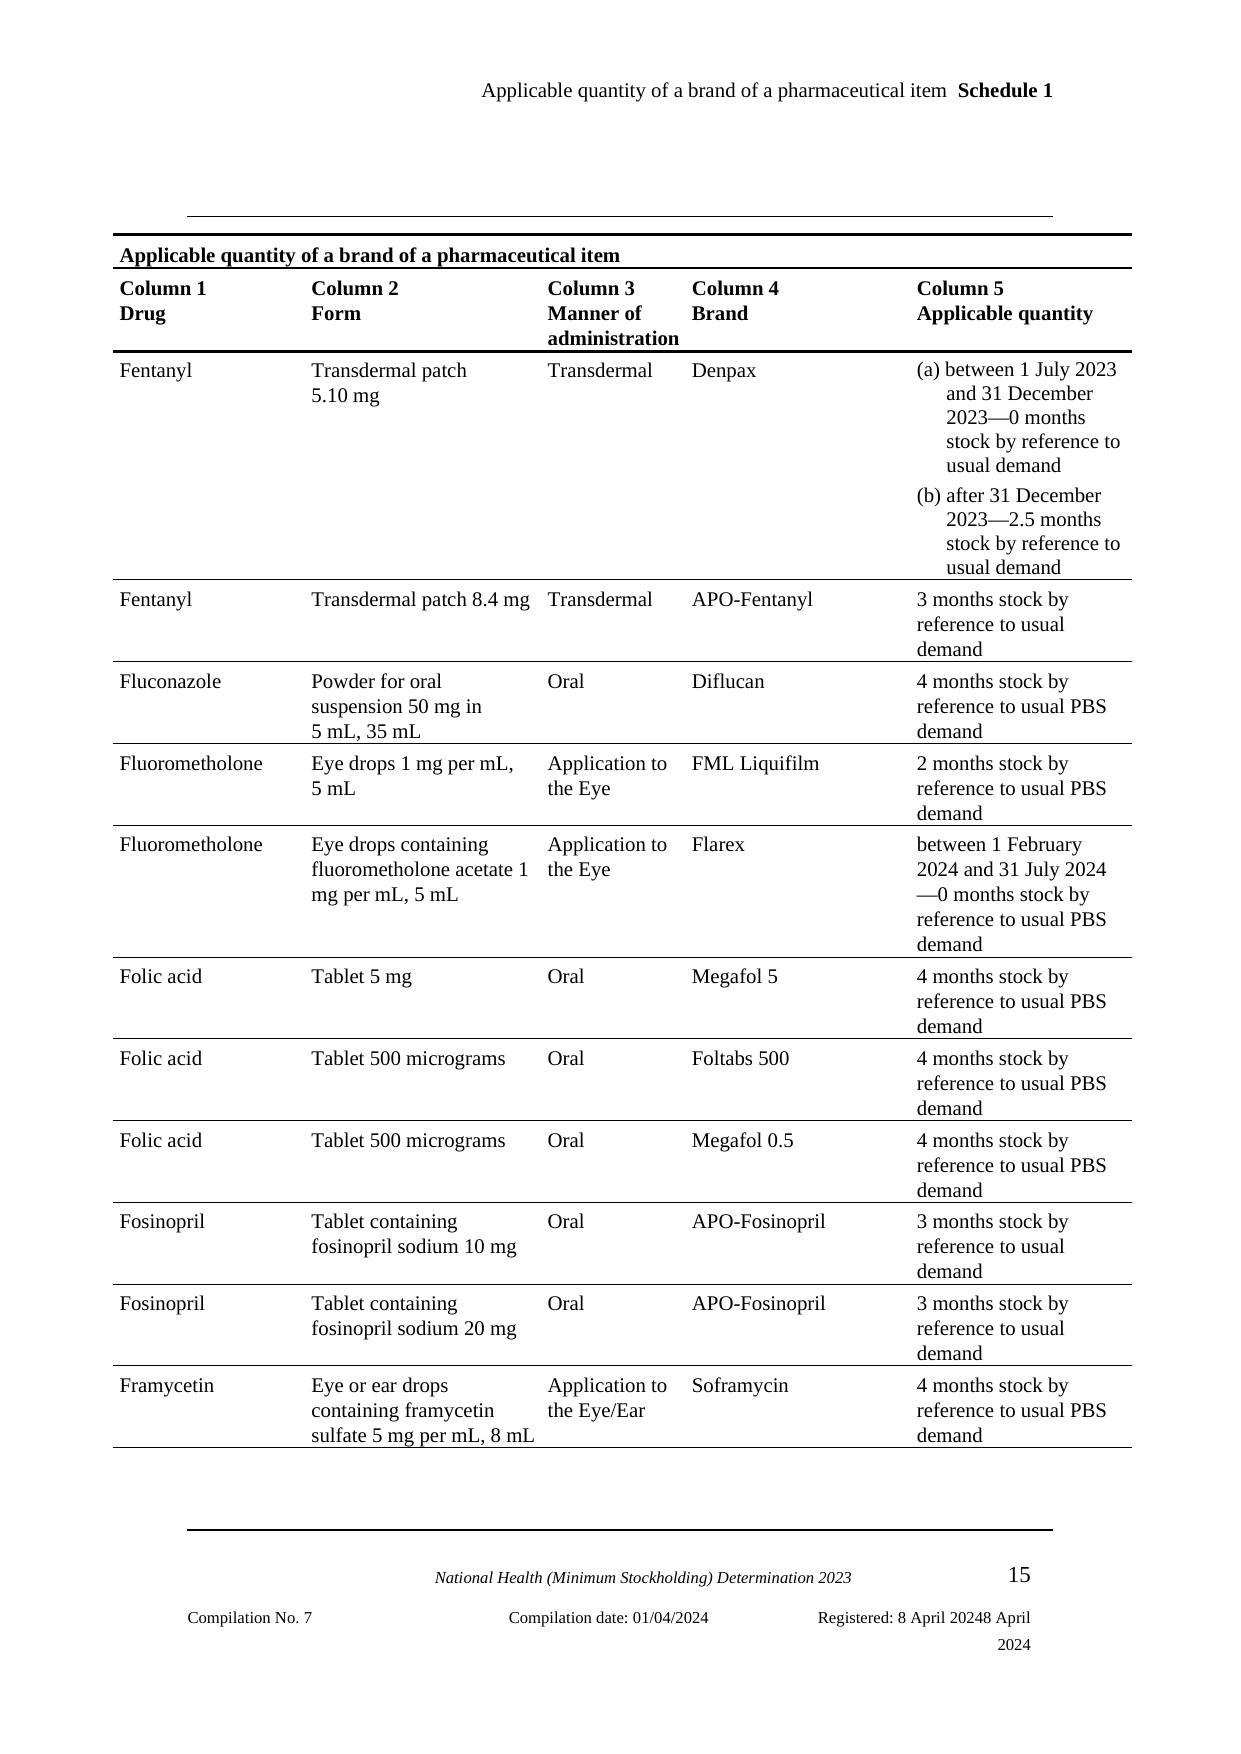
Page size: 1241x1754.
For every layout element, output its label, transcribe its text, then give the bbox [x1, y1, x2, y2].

table_cell Column 4 Brand [686, 269, 911, 350]
table_cell APO-Fosinopril [686, 1285, 911, 1365]
table_cell Oral [541, 1285, 686, 1365]
table_cell Oral [541, 958, 686, 1038]
table_cell Foltabs 500 [686, 1039, 911, 1120]
table_cell Megafol 5 [686, 958, 911, 1038]
table_cell 4 months stock by reference to usual PBS demand [911, 1121, 1132, 1202]
table_header Applicable quantity of a brand of a pharmaceutical item [113, 236, 1132, 267]
table_cell Fentanyl [113, 580, 305, 661]
table_cell Folic acid [113, 1039, 305, 1120]
table_cell 2 months stock by reference to usual PBS demand [911, 744, 1132, 825]
table_cell Diflucan [686, 662, 911, 743]
table_cell FML Liquifilm [686, 744, 911, 825]
table_cell APO-Fentanyl [686, 580, 911, 661]
table_cell Application to the Eye [541, 826, 686, 956]
table_cell 3 months stock by reference to usual demand [911, 580, 1132, 661]
table_cell 4 months stock by reference to usual PBS demand [911, 1039, 1132, 1120]
table_cell Column 2 Form [305, 269, 541, 350]
table_cell Tablet 5 mg [305, 958, 541, 1038]
table_cell Flarex [686, 826, 911, 956]
table_cell Eye drops containing fluorometholone acetate 1 mg per mL, 5 mL [305, 826, 541, 956]
table_cell 4 months stock by reference to usual PBS demand [911, 958, 1132, 1038]
table_cell Tablet 500 micrograms [305, 1039, 541, 1120]
table_cell Oral [541, 1203, 686, 1283]
table_cell Tablet 500 micrograms [305, 1121, 541, 1202]
table_cell Soframycin [686, 1366, 911, 1447]
table_cell Application to the Eye/Ear [541, 1366, 686, 1447]
table_cell Fentanyl [113, 353, 305, 579]
table_cell Oral [541, 1121, 686, 1202]
table_cell Tablet containing fosinopril sodium 10 mg [305, 1203, 541, 1283]
table_cell between 1 February 2024 and 31 July 2024—0 months stock by reference to usual PBS demand [911, 826, 1132, 956]
table_cell Transdermal [541, 353, 686, 579]
table_cell Column 3 Manner of administration [541, 269, 686, 350]
table_cell 4 months stock by reference to usual PBS demand [911, 1366, 1132, 1447]
table_cell Tablet containing fosinopril sodium 20 mg [305, 1285, 541, 1365]
table_cell Application to the Eye [541, 744, 686, 825]
table_cell APO-Fosinopril [686, 1203, 911, 1283]
table_cell Fluorometholone [113, 826, 305, 956]
table_cell Transdermal patch 5.10 mg [305, 353, 541, 579]
table_cell Oral [541, 662, 686, 743]
table_cell 3 months stock by reference to usual demand [911, 1285, 1132, 1365]
table_cell 4 months stock by reference to usual PBS demand [911, 662, 1132, 743]
table_cell Denpax [686, 353, 911, 579]
table_cell Fosinopril [113, 1285, 305, 1365]
table_cell Column 5 Applicable quantity [911, 269, 1132, 350]
table_cell Eye or ear drops containing framycetin sulfate 5 mg per mL, 8 mL [305, 1366, 541, 1447]
table_cell Oral [541, 1039, 686, 1120]
table_cell Eye drops 1 mg per mL, 5 mL [305, 744, 541, 825]
table_cell Column 1 Drug [113, 269, 305, 350]
table_cell Fluconazole [113, 662, 305, 743]
table_cell Folic acid [113, 1121, 305, 1202]
table_cell Folic acid [113, 958, 305, 1038]
table_cell Powder for oral suspension 50 mg in 5 mL, 35 mL [305, 662, 541, 743]
table_cell Fluorometholone [113, 744, 305, 825]
table_cell Transdermal [541, 580, 686, 661]
table_cell Transdermal patch 8.4 mg [305, 580, 541, 661]
table_cell Fosinopril [113, 1203, 305, 1283]
table_cell Framycetin [113, 1366, 305, 1447]
table_cell Megafol 0.5 [686, 1121, 911, 1202]
table_cell (a) between 1 July 2023 and 31 December 2023—0 months stock by reference to usual demand (b) after 31 December 2023—2.5 months stock by reference to usual demand [911, 353, 1132, 579]
table_cell 3 months stock by reference to usual demand [911, 1203, 1132, 1283]
